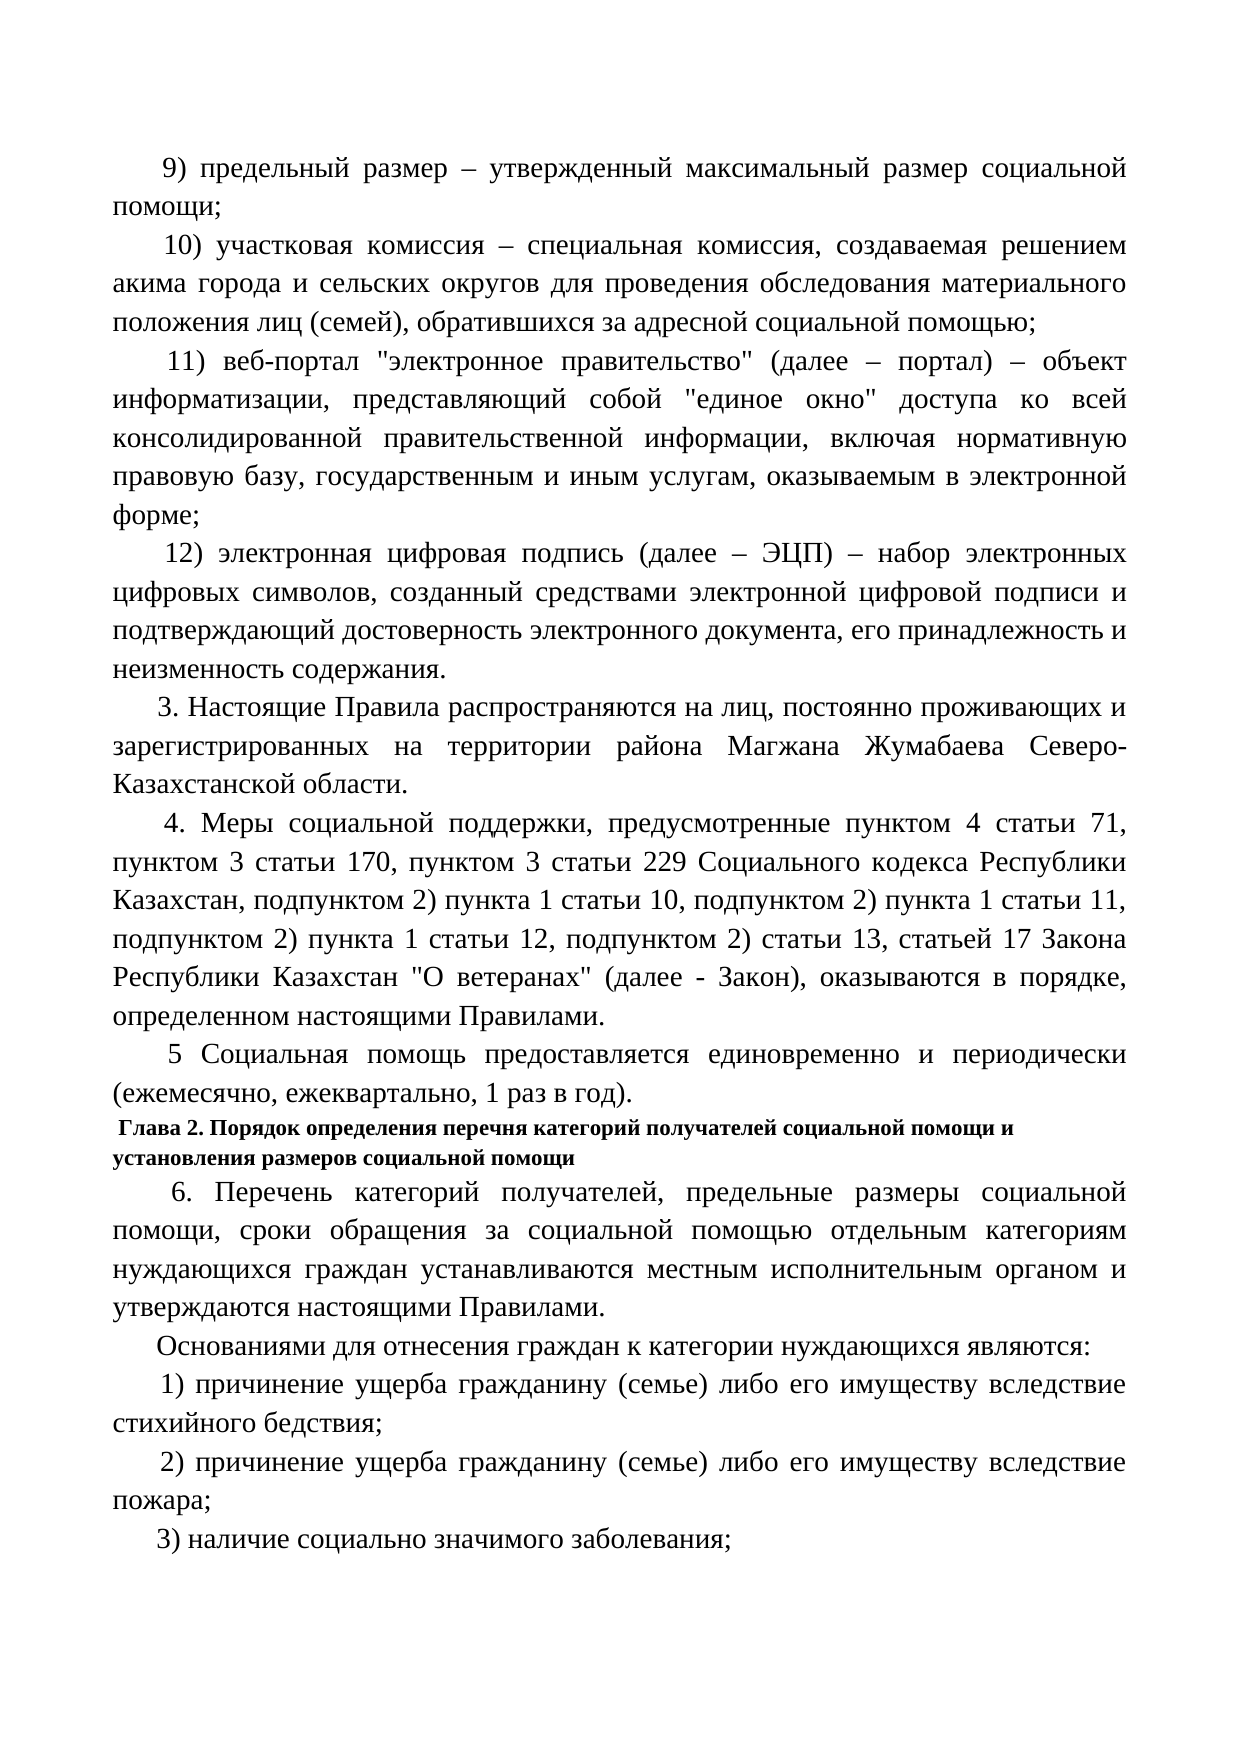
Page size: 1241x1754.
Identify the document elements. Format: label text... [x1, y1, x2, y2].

text 6. Перечень категорий получателей, предельные размеры социальной помощи, сроки обращения за социальной помощью отдельным категориям нуждающихся граждан устанавливаются местным исполнительным органом и утверждаются настоящими Правилами. [112, 1174, 1128, 1323]
text 12) электронная цифровая подпись (далее – ЭЦП) – набор электронных цифровых символов, созданный средствами электронной цифровой подписи и подтверждающий достоверность электронного документа, его принадлежность и неизменность содержания. [112, 535, 1128, 684]
text 1) причинение ущерба гражданину (семье) либо его имуществу вследствие стихийного бедствия; [112, 1367, 1128, 1439]
text 5 Социальная помощь предоставляется единовременно и периодически (ежемесячно, ежеквартально, 1 раз в год). [112, 1036, 1128, 1108]
text 2) причинение ущерба гражданину (семье) либо его имуществу вследствие пожара; [112, 1444, 1128, 1516]
text 4. Меры социальной поддержки, предусмотренные пунктом 4 статьи 71, пунктом 3 статьи 170, пунктом 3 статьи 229 Социального кодекса Республики Казахстан, подпунктом 2) пункта 1 статьи 10, подпунктом 2) пункта 1 статьи 11, подпунктом 2) пункта 1 статьи 12, подпунктом 2) статьи 13, статьей 17 Закона Республики Казахстан "О ветеранах" (далее - Закон), оказываются в порядке, определенном настоящими Правилами. [112, 805, 1128, 1031]
text 9) предельный размер – утвержденный максимальный размер социальной помощи; [112, 150, 1128, 222]
text Глава 2. Порядок определения перечня категорий получателей социальной помощи и установления размеров социальной помощи [112, 1113, 1128, 1170]
text 11) веб-портал "электронное правительство" (далее – портал) – объект информатизации, представляющий собой "единое окно" доступа ко всей консолидированной правительственной информации, включая нормативную правовую базу, государственным и иным услугам, оказываемым в электронной форме; [112, 343, 1128, 530]
text Основаниями для отнесения граждан к категории нуждающихся являются: [112, 1328, 1128, 1362]
text 3) наличие социально значимого заболевания; [112, 1521, 1128, 1554]
text 10) участковая комиссия – специальная комиссия, создаваемая решением акима города и сельских округов для проведения обследования материального положения лиц (семей), обратившихся за адресной социальной помощью; [112, 227, 1128, 338]
text 3. Настоящие Правила распространяются на лиц, постоянно проживающих и зарегистрированных на территории района Магжана Жумабаева Северо-Казахстанской области. [112, 689, 1128, 800]
